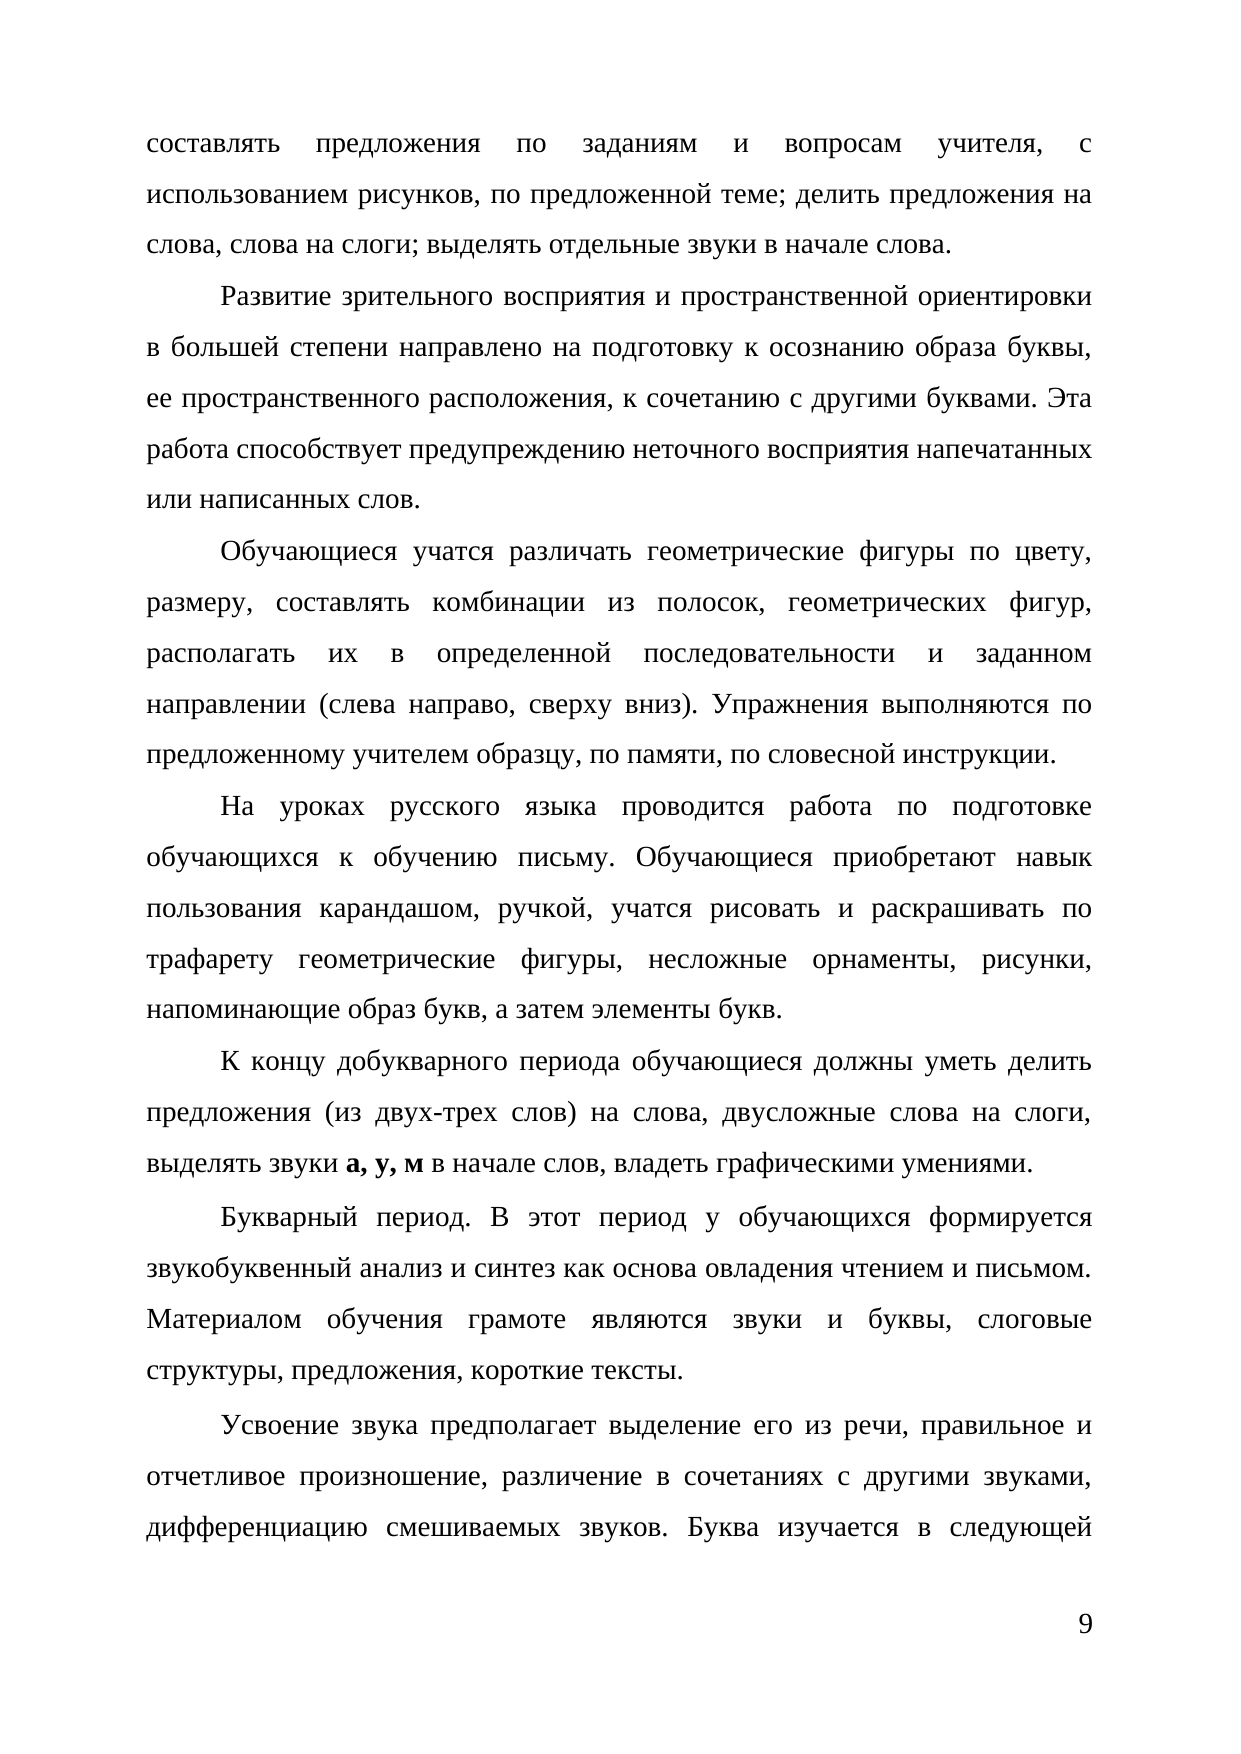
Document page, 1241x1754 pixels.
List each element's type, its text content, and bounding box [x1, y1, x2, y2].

text Обучающиеся учатся различать геометрические фигуры по цвету, размеру, составлять комбинации из полосок, геометрических фигур, располагать их в определенной последовательности и заданном направлении (слева направо, сверху вниз). Упражнения выполняются по предложенному учителем образцу, по памяти, по словесной инструкции. [146, 533, 1093, 770]
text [146, 1407, 1093, 1543]
text На уроках русского языка проводится работа по подготовке обучающихся к обучению письму. Обучающиеся приобретают навык пользования карандашом, ручкой, учатся рисовать и раскрашивать по трафарету геометрические фигуры, несложные орнаменты, рисунки, напоминающие образ букв, а затем элементы букв. [146, 788, 1093, 1025]
text Развитие зрительного восприятия и пространственной ориентировки в большей степени направлено на подготовку к осознанию образа буквы, ее пространственного расположения, к сочетанию с другими буквами. Эта работа способствует предупреждению неточного восприятия напечатанных или написанных слов. [146, 278, 1093, 515]
text К концу добукварного периода обучающиеся должны уметь делить предложения (из двух-трех слов) на слова, двусложные слова на слоги, выделять звуки а, у, м в начале слов, владеть графическими умениями. [146, 1043, 1093, 1178]
text Букварный период. В этот период у обучающихся формируется звукобуквенный анализ и синтез как основа овладения чтением и письмом. Материалом обучения грамоте являются звуки и буквы, слоговые структуры, предложения, короткие тексты. [146, 1199, 1093, 1386]
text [146, 125, 1093, 260]
